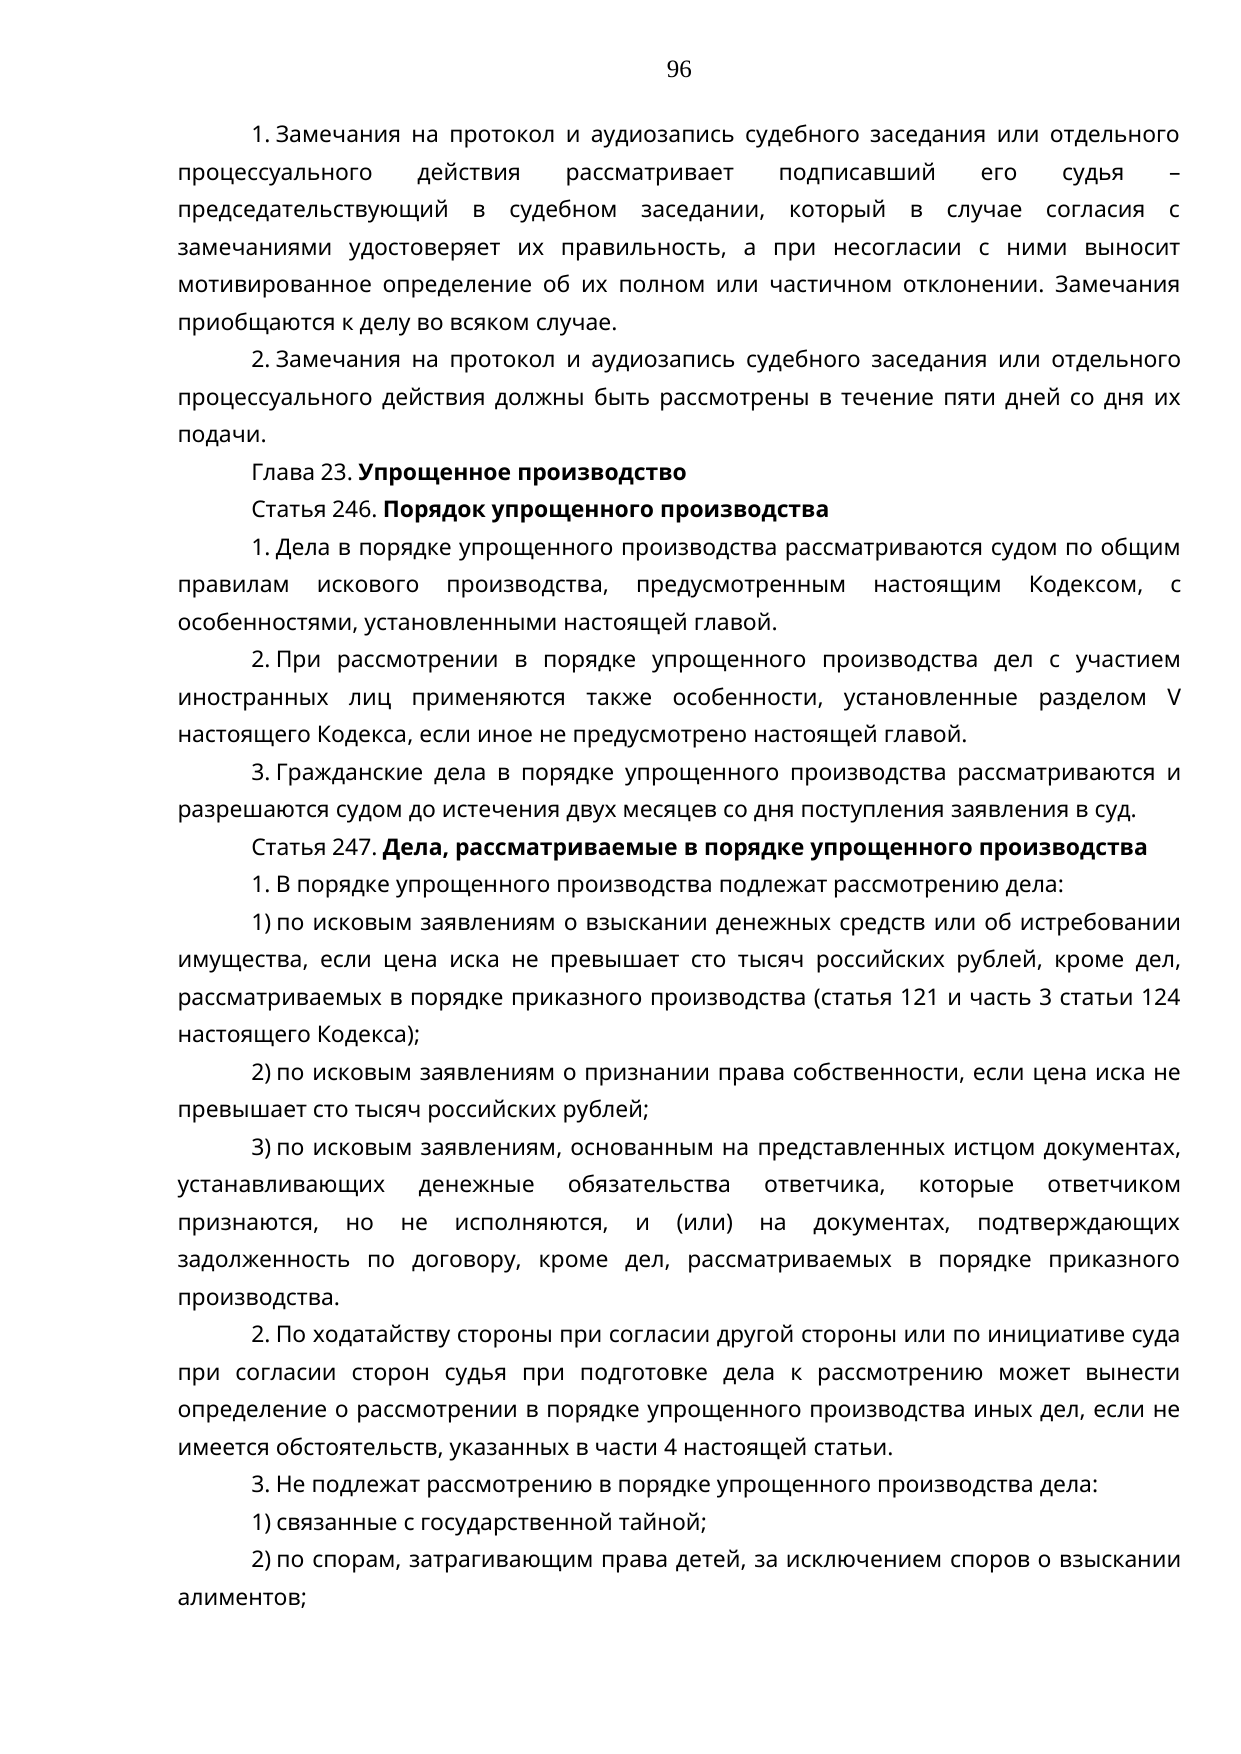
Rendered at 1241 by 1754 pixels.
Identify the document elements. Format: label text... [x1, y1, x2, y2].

text 1. Дела в порядке упрощенного производства рассматриваются судом по общим правилам искового производства, предусмотренным настоящим Кодексом, с особенностями, установленными настоящей главой. [177, 531, 1181, 637]
text Статья 246. Порядок упрощенного производства [177, 493, 1181, 524]
text 1) связанные с государственной тайной; [177, 1506, 1181, 1537]
text 2) по исковым заявлениям о признании права собственности, если цена иска не превышает сто тысяч российских рублей; [177, 1056, 1181, 1124]
text 2. Замечания на протокол и аудиозапись судебного заседания или отдельного процессуального действия должны быть рассмотрены в течение пяти дней со дня их подачи. [177, 343, 1181, 449]
text 1. Замечания на протокол и аудиозапись судебного заседания или отдельного процессуального действия рассматривает подписавший его судья – председательствующий в судебном заседании, который в случае согласия с замечаниями удостоверяет их правильность, а при несогласии с ними выносит мотивированное определение об их полном или частичном отклонении. Замечания приобщаются к делу во всяком случае. [177, 118, 1181, 337]
text 1. В порядке упрощенного производства подлежат рассмотрению дела: [177, 868, 1181, 899]
text 2) по спорам, затрагивающим права детей, за исключением споров о взыскании алиментов; [177, 1543, 1181, 1612]
text 2. По ходатайству стороны при согласии другой стороны или по инициативе суда при согласии сторон судья при подготовке дела к рассмотрению может вынести определение о рассмотрении в порядке упрощенного производства иных дел, если не имеется обстоятельств, указанных в части 4 настоящей статьи. [177, 1318, 1181, 1462]
text 3) по исковым заявлениям, основанным на представленных истцом документах, устанавливающих денежные обязательства ответчика, которые ответчиком признаются, но не исполняются, и (или) на документах, подтверждающих задолженность по договору, кроме дел, рассматриваемых в порядке приказного производства. [177, 1131, 1181, 1312]
text 3. Гражданские дела в порядке упрощенного производства рассматриваются и разрешаются судом до истечения двух месяцев со дня поступления заявления в суд. [177, 756, 1181, 824]
text 1) по исковым заявлениям о взыскании денежных средств или об истребовании имущества, если цена иска не превышает сто тысяч российских рублей, кроме дел, рассматриваемых в порядке приказного производства (статья 121 и часть 3 статьи 124 настоящего Кодекса); [177, 906, 1181, 1049]
text Статья 247. Дела, рассматриваемые в порядке упрощенного производства [177, 831, 1181, 862]
text Глава 23. Упрощенное производство [177, 456, 1181, 487]
text 3. Не подлежат рассмотрению в порядке упрощенного производства дела: [177, 1468, 1181, 1499]
text 2. При рассмотрении в порядке упрощенного производства дел с участием иностранных лиц применяются также особенности, установленные разделом V настоящего Кодекса, если иное не предусмотрено настоящей главой. [177, 643, 1181, 749]
